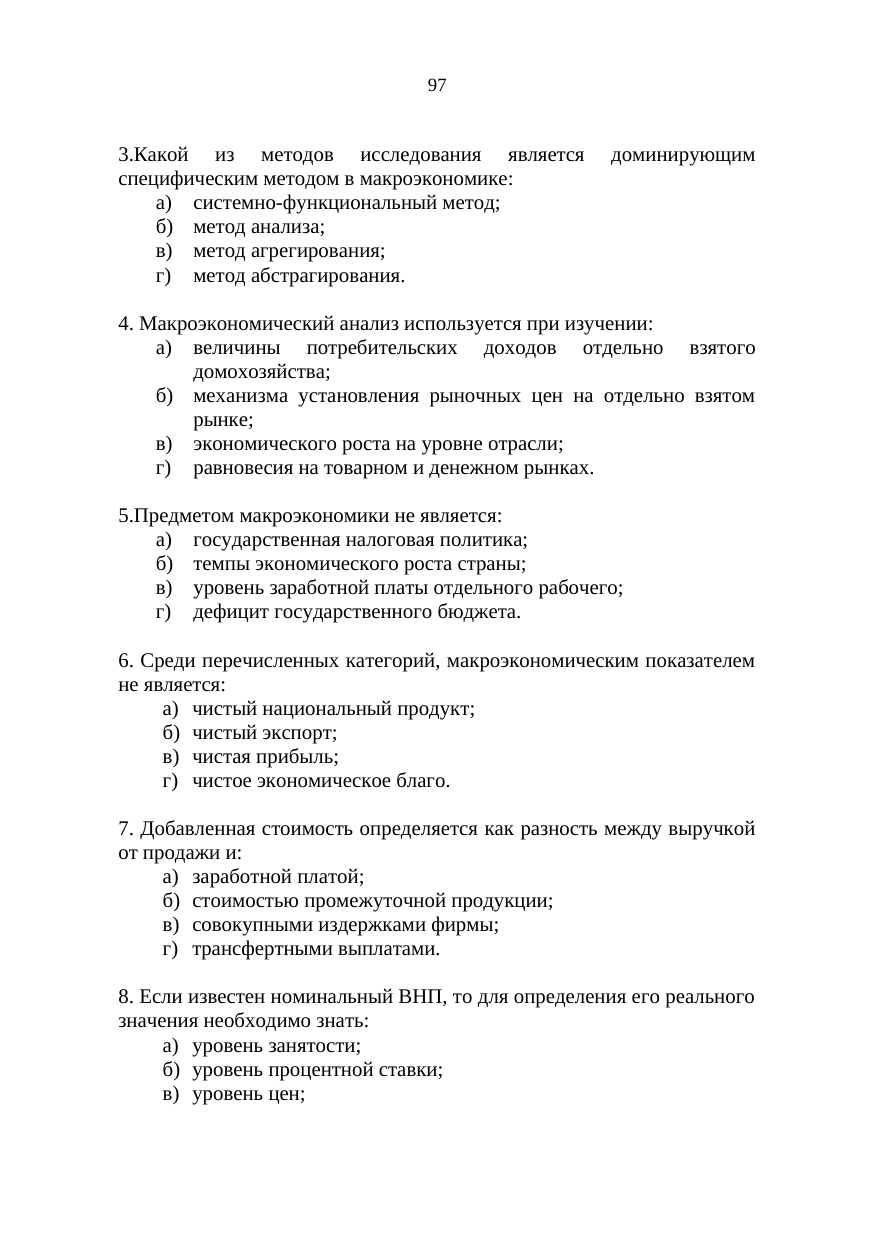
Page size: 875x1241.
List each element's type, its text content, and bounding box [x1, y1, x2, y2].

list механизма установления рыночных цен на отдельно взятом рынке; [156, 383, 756, 431]
list чистое экономическое благо. [118, 768, 756, 792]
list метод анализа; [156, 214, 756, 238]
list метод агрегирования; [156, 238, 756, 262]
list чистый национальный продукт; [118, 696, 756, 720]
list метод абстрагирования. [156, 262, 756, 287]
list чистая прибыль; [118, 744, 756, 768]
list темпы экономического роста страны; [156, 551, 756, 575]
list уровень процентной ставки; [118, 1057, 756, 1081]
list заработной платой; [118, 864, 756, 888]
list совокупными издержками фирмы; [118, 912, 756, 936]
text 3.Какой из методов исследования является доминирующим специфическим методом в макроэкономике: [118, 142, 756, 190]
list величины потребительских доходов отдельно взятого домохозяйства; [156, 335, 756, 383]
list стоимостью промежуточной продукции; [118, 888, 756, 912]
list государственная налоговая политика; [156, 527, 756, 551]
text 7. Добавленная стоимость определяется как разность между выручкой от продажи и: [118, 816, 756, 864]
list уровень заработной платы отдельного рабочего; [156, 575, 756, 599]
list уровень занятости; [118, 1032, 756, 1057]
list чистый экспорт; [118, 720, 756, 744]
list трансфертными выплатами. [118, 936, 756, 960]
text 5.Предметом макроэкономики не является: [118, 503, 756, 527]
list системно-функциональный метод; [156, 190, 756, 214]
list дефицит государственного бюджета. [156, 599, 756, 623]
list уровень цен; [118, 1081, 756, 1105]
text 6. Среди перечисленных категорий, макроэкономическим показателем не является: [118, 647, 756, 696]
list экономического роста на уровне отрасли; [156, 431, 756, 455]
text 4. Макроэкономический анализ используется при изучении: [118, 311, 756, 335]
list равновесия на товарном и денежном рынках. [156, 455, 756, 479]
text 8. Если известен номинальный ВНП, то для определения его реального значения необходимо знать: [118, 984, 756, 1032]
